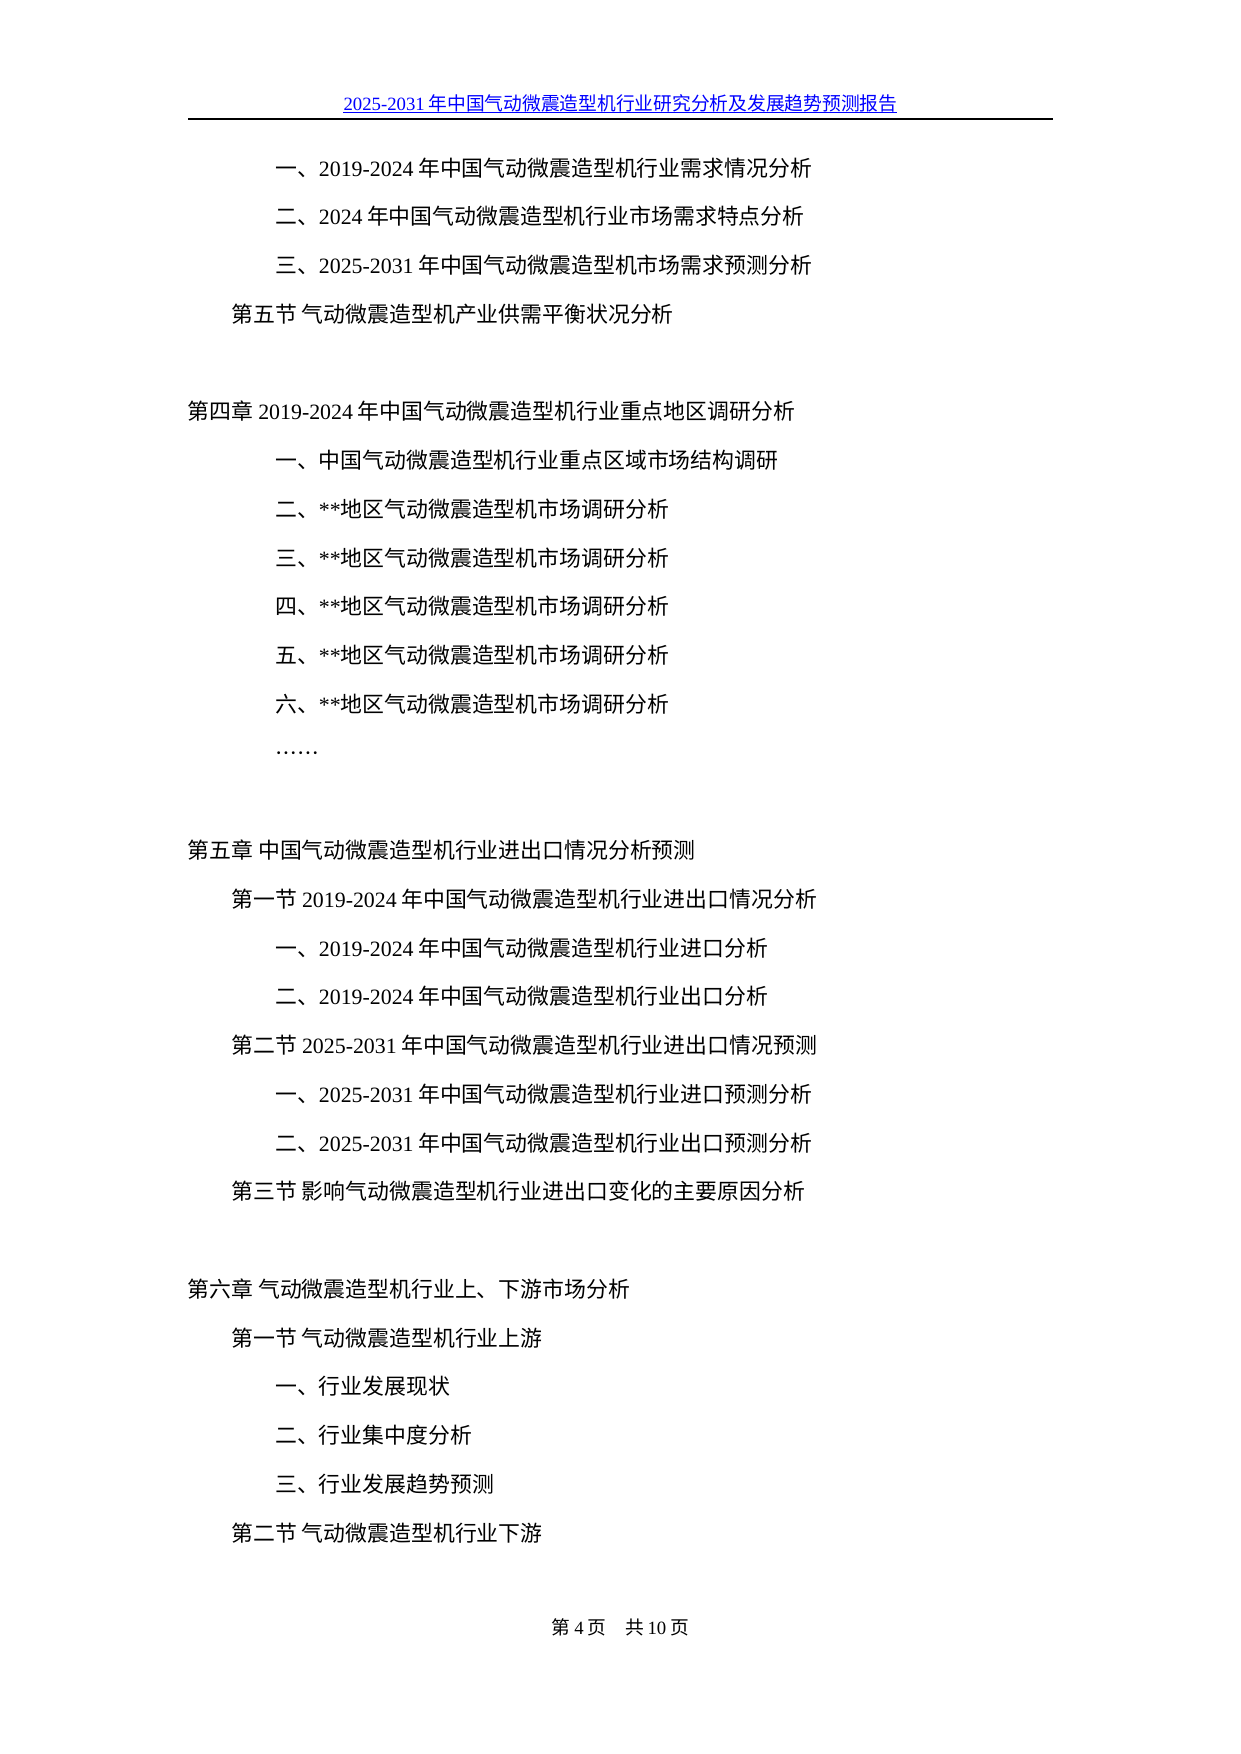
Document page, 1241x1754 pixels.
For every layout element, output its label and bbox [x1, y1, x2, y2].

text [187, 150, 1053, 1548]
